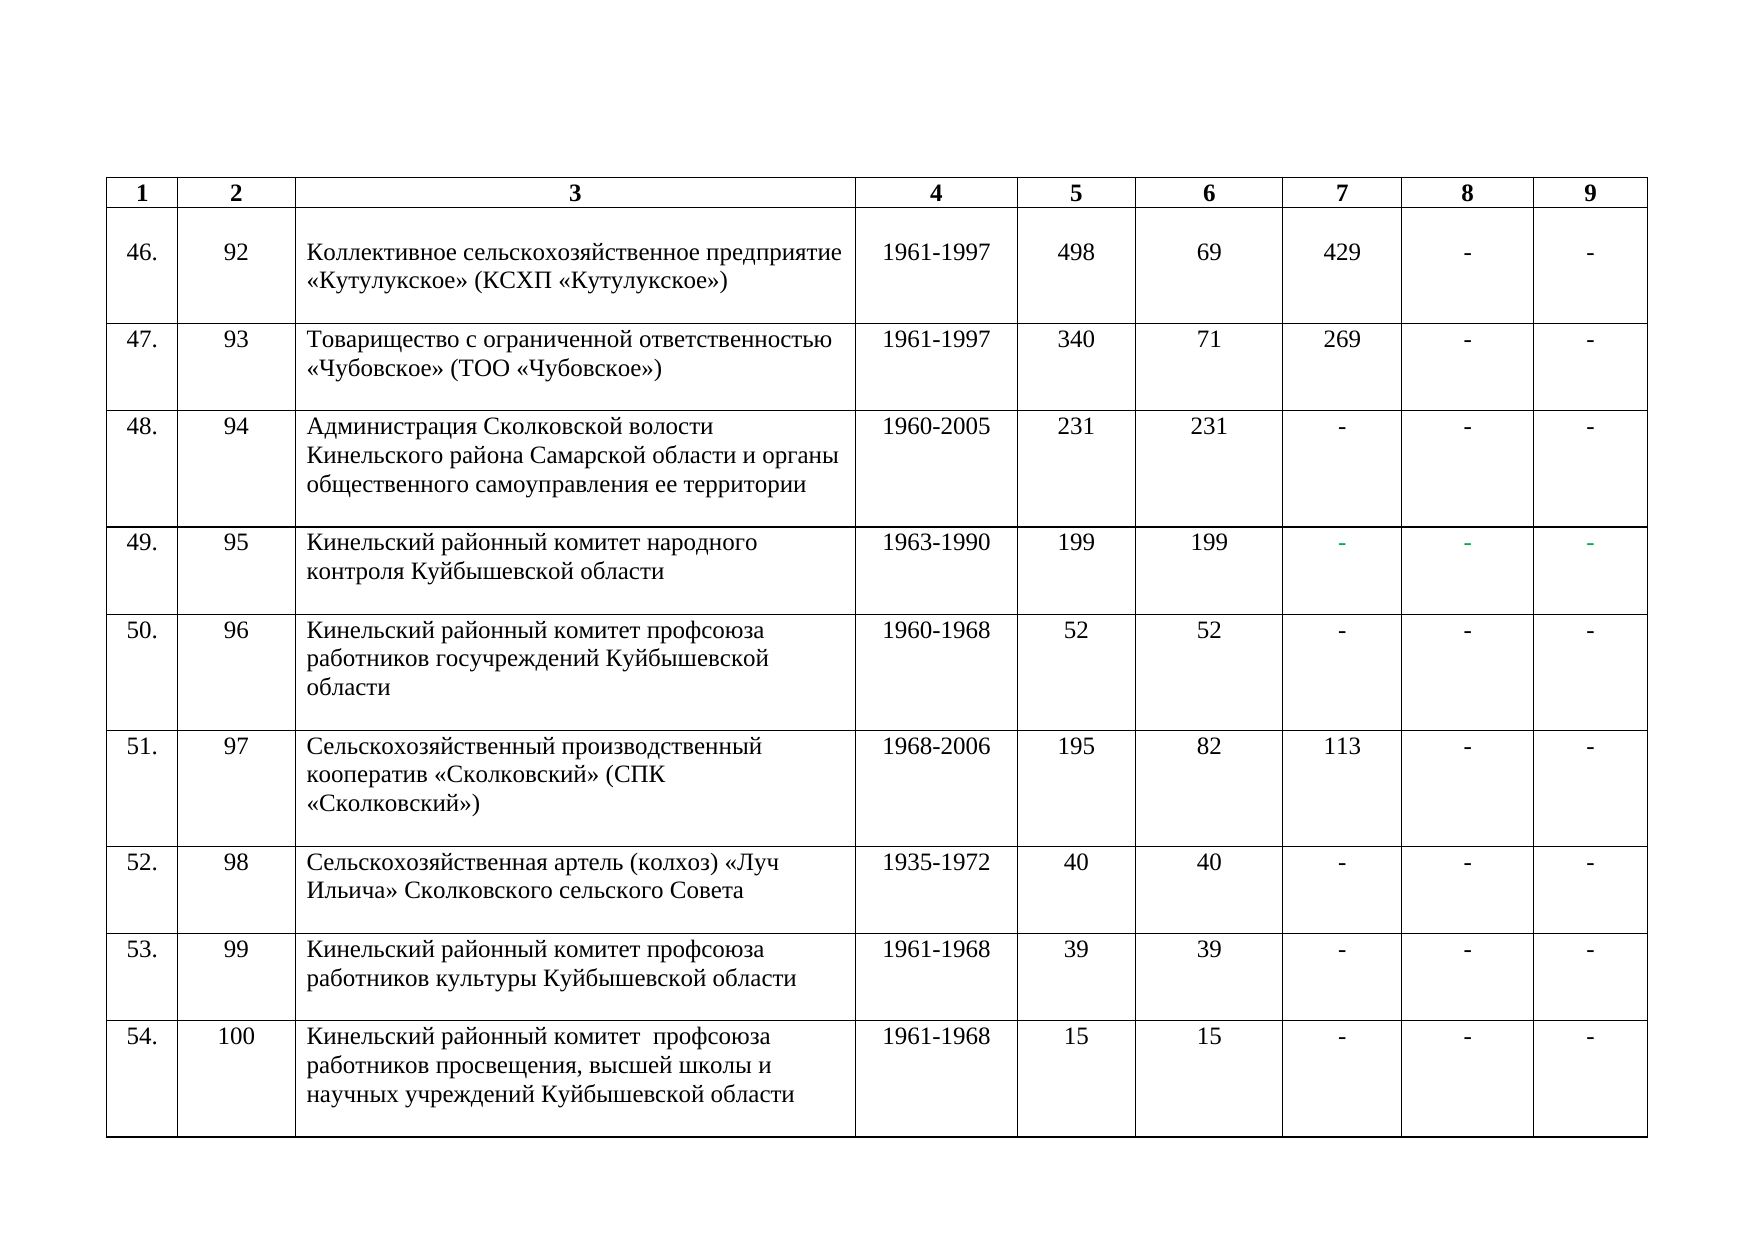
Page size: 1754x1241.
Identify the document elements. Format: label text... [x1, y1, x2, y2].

table_cell - [1534, 208, 1647, 323]
table_cell 46. [107, 208, 177, 323]
table_cell 199 [1018, 528, 1135, 614]
table_cell 47. [107, 324, 177, 410]
table_cell 269 [1283, 324, 1401, 410]
table_cell 3 [296, 178, 855, 207]
table_cell 231 [1136, 411, 1282, 526]
table_cell - [1283, 528, 1401, 614]
table_cell - [1402, 847, 1533, 933]
table_cell - [1534, 847, 1647, 933]
table_cell 15 [1018, 1021, 1135, 1136]
table_cell 52 [1136, 615, 1282, 730]
table_cell Сельскохозяйственный производственный кооператив «Сколковский» (СПК «Сколковский») [296, 731, 855, 846]
table_cell 100 [178, 1021, 295, 1136]
table_cell 5 [1018, 178, 1135, 207]
table_cell 97 [178, 731, 295, 846]
table_cell - [1534, 615, 1647, 730]
table_cell - [1534, 731, 1647, 846]
table_cell 82 [1136, 731, 1282, 846]
table_cell 52 [1018, 615, 1135, 730]
table_cell 4 [856, 178, 1017, 207]
table_cell 340 [1018, 324, 1135, 410]
table_cell Товарищество с ограниченной ответственностью «Чубовское» (ТОО «Чубовское») [296, 324, 855, 410]
table_cell 99 [178, 934, 295, 1020]
table_cell - [1402, 1021, 1533, 1136]
table_cell 2 [178, 178, 295, 207]
table_cell 54. [107, 1021, 177, 1136]
table_cell - [1534, 411, 1647, 526]
table_cell 498 [1018, 208, 1135, 323]
table_cell 15 [1136, 1021, 1282, 1136]
table_cell 1961-1968 [856, 934, 1017, 1020]
table_cell 195 [1018, 731, 1135, 846]
table_cell 1961-1997 [856, 324, 1017, 410]
table_cell - [1283, 934, 1401, 1020]
table_cell 96 [178, 615, 295, 730]
table_cell 92 [178, 208, 295, 323]
table_cell 39 [1136, 934, 1282, 1020]
table_cell - [1534, 324, 1647, 410]
table_cell - [1402, 208, 1533, 323]
table_cell 7 [1283, 178, 1401, 207]
table_cell - [1402, 731, 1533, 846]
table_cell - [1402, 528, 1533, 614]
table_cell 1968-2006 [856, 731, 1017, 846]
table_cell 49. [107, 528, 177, 614]
table_cell 1935-1972 [856, 847, 1017, 933]
table_cell Сельскохозяйственная артель (колхоз) «Луч Ильича» Сколковского сельского Совета [296, 847, 855, 933]
table_cell 9 [1534, 178, 1647, 207]
table_cell 429 [1283, 208, 1401, 323]
table_cell 98 [178, 847, 295, 933]
table_cell 69 [1136, 208, 1282, 323]
table_cell - [1283, 411, 1401, 526]
table_cell 53. [107, 934, 177, 1020]
table_cell Кинельский районный комитет профсоюза работников госучреждений Куйбышевской области [296, 615, 855, 730]
table_cell - [1402, 934, 1533, 1020]
table_cell 1963-1990 [856, 528, 1017, 614]
table_cell - [1283, 847, 1401, 933]
table_cell - [1283, 1021, 1401, 1136]
table_cell 8 [1402, 178, 1533, 207]
table_cell Кинельский районный комитет народного контроля Куйбышевской области [296, 528, 855, 614]
table_cell 199 [1136, 528, 1282, 614]
table_cell Кинельский районный комитет профсоюза работников просвещения, высшей школы и научных учреждений Куйбышевской области [296, 1021, 855, 1136]
table_cell - [1534, 934, 1647, 1020]
table_cell 52. [107, 847, 177, 933]
table_cell 51. [107, 731, 177, 846]
table_cell Кинельский районный комитет профсоюза работников культуры Куйбышевской области [296, 934, 855, 1020]
table_cell - [1402, 324, 1533, 410]
table_cell 6 [1136, 178, 1282, 207]
table_cell 1960-2005 [856, 411, 1017, 526]
table_cell 95 [178, 528, 295, 614]
table_cell 40 [1018, 847, 1135, 933]
table_cell - [1283, 615, 1401, 730]
table_cell 71 [1136, 324, 1282, 410]
table_cell - [1534, 1021, 1647, 1136]
table_cell 93 [178, 324, 295, 410]
table_cell 231 [1018, 411, 1135, 526]
table_cell 113 [1283, 731, 1401, 846]
table_cell 1960-1968 [856, 615, 1017, 730]
table_cell 1961-1997 [856, 208, 1017, 323]
table_cell 50. [107, 615, 177, 730]
table_cell - [1402, 411, 1533, 526]
table_cell 94 [178, 411, 295, 526]
table_cell - [1534, 528, 1647, 614]
table_cell Коллективное сельскохозяйственное предприятие «Кутулукское» (КСХП «Кутулукское») [296, 208, 855, 323]
table_cell Администрация Сколковской волости Кинельского района Самарской области и органы общественного самоуправления ее территории [296, 411, 855, 526]
table_cell 40 [1136, 847, 1282, 933]
table_cell 1961-1968 [856, 1021, 1017, 1136]
table_cell 1 [107, 178, 177, 207]
table_cell - [1402, 615, 1533, 730]
table_cell 48. [107, 411, 177, 526]
table_cell 39 [1018, 934, 1135, 1020]
